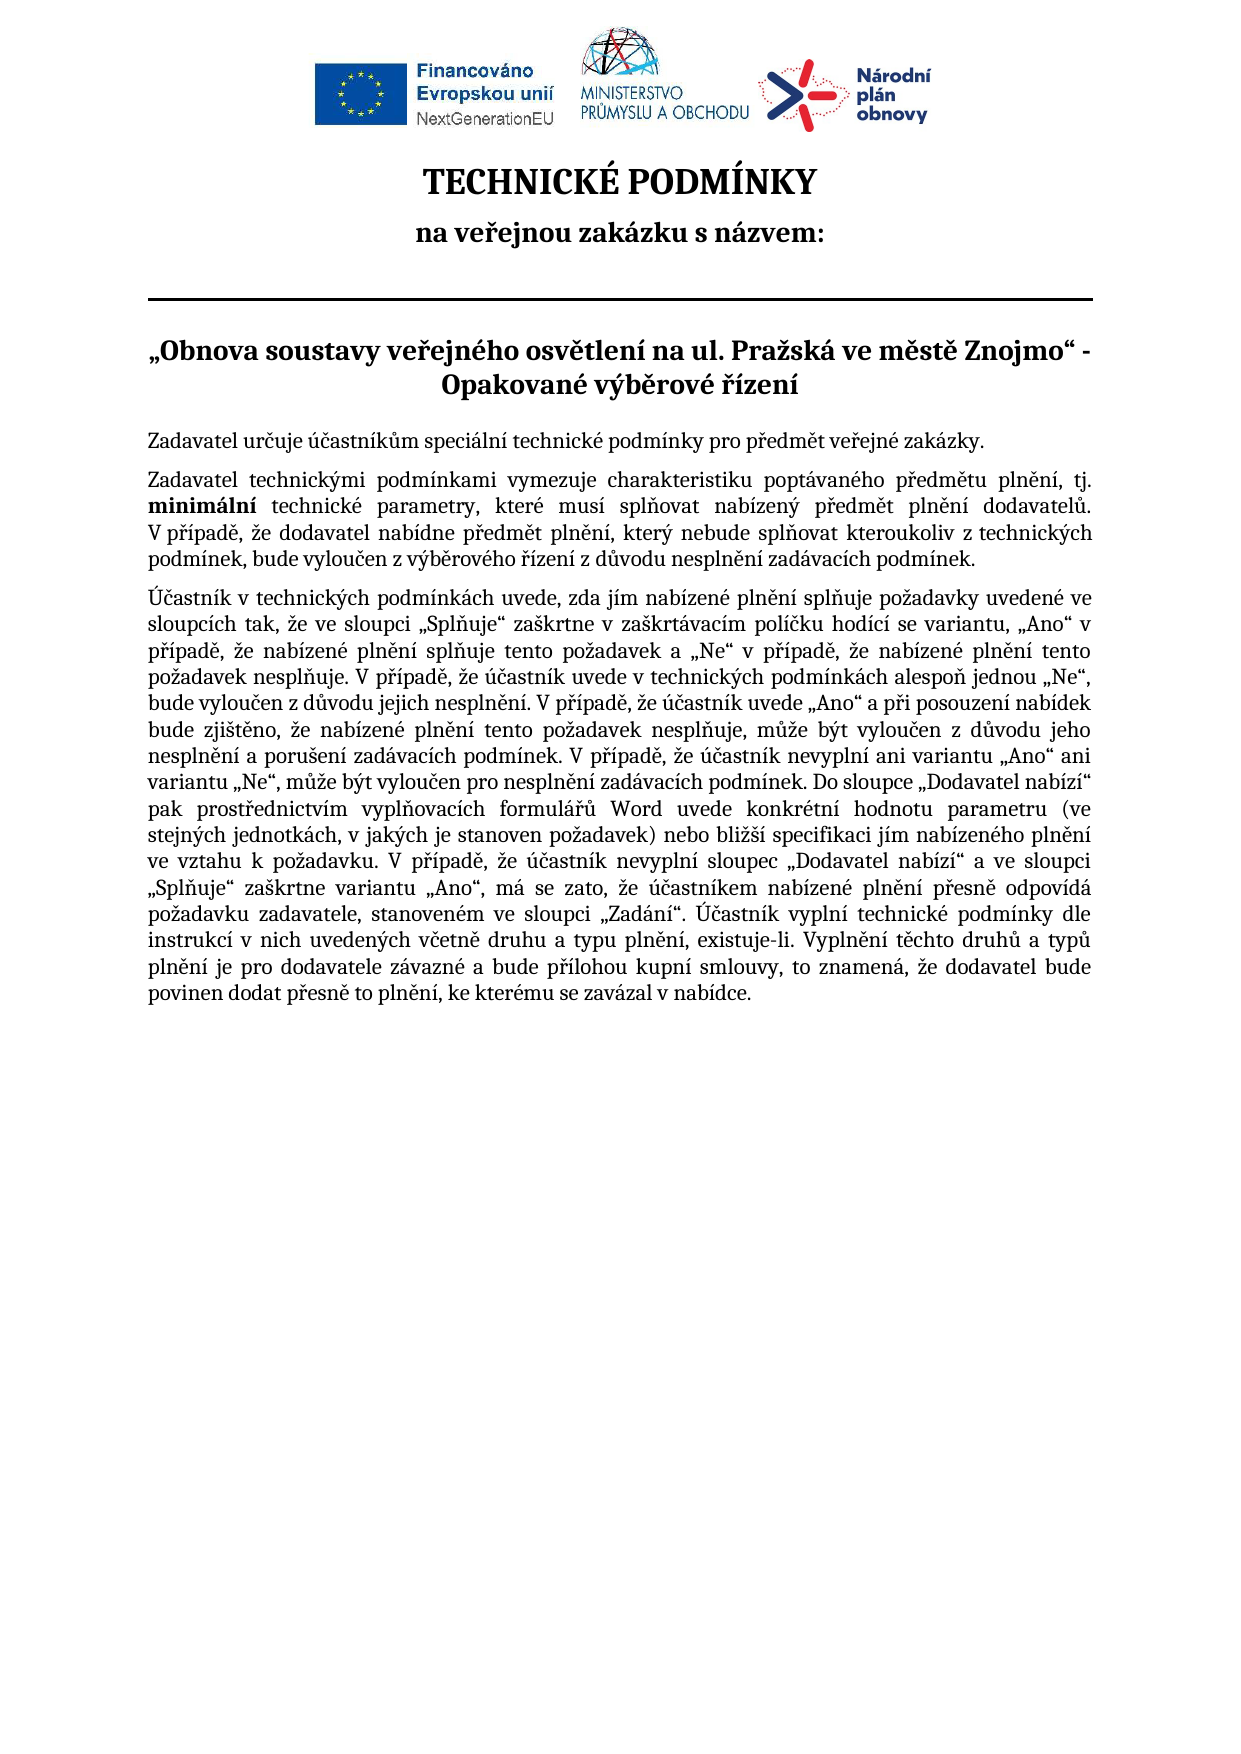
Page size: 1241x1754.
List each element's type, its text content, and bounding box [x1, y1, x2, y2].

text TECHNICKÉ PODMÍNKY [148, 161, 1093, 204]
text Zadavatel určuje účastníkům speciální technické podmínky pro předmět veřejné zakázky. [148, 428, 1093, 454]
text „Obnova soustavy veřejného osvětlení na ul. Pražská ve městě Znojmo“ - Opakované výběrové řízení [148, 334, 1093, 402]
picture [308, 14, 932, 132]
text na veřejnou zakázku s názvem: [148, 216, 1093, 250]
text Účastník v technických podmínkách uvede, zda jím nabízené plnění splňuje požadavky uvedené ve sloupcích tak, že ve sloupci „Splňuje“ zaškrtne v zaškrtávacím políčku hodící se variantu, „Ano“ v případě, že nabízené plnění splňuje tento požadavek a „Ne“ v případě, že nabízené plnění tento požadavek nesplňuje. V případě, že účastník uvede v technických podmínkách alespoň jednou „Ne“, bude vyloučen z důvodu jejich nesplnění. V případě, že účastník uvede „Ano“ a při posouzení nabídek bude zjištěno, že nabízené plnění tento požadavek nesplňuje, může být vyloučen z důvodu jeho nesplnění a porušení zadávacích podmínek. V případě, že účastník nevyplní ani variantu „Ano“ ani variantu „Ne“, může být vyloučen pro nesplnění zadávacích podmínek. Do sloupce „Dodavatel nabízí“ pak prostřednictvím vyplňovacích formulářů Word uvede konkrétní hodnotu parametru (ve stejných jednotkách, v jakých je stanoven požadavek) nebo bližší specifikaci jím nabízeného plnění ve vztahu k požadavku. V případě, že účastník nevyplní sloupec „Dodavatel nabízí“ a ve sloupci „Splňuje“ zaškrtne variantu „Ano“, má se zato, že účastníkem nabízené plnění přesně odpovídá požadavku zadavatele, stanoveném ve sloupci „Zadání“. Účastník vyplní technické podmínky dle instrukcí v nich uvedených včetně druhu a typu plnění, existuje-li. Vyplnění těchto druhů a typů plnění je pro dodavatele závazné a bude přílohou kupní smlouvy, to znamená, že dodavatel bude povinen dodat přesně to plnění, ke kterému se zavázal v nabídce. [148, 585, 1093, 1006]
text Zadavatel technickými podmínkami vymezuje charakteristiku poptávaného předmětu plnění, tj. minimální technické parametry, které musí splňovat nabízený předmět plnění dodavatelů. V případě, že dodavatel nabídne předmět plnění, který nebude splňovat kteroukoliv z technických podmínek, bude vyloučen z výběrového řízení z důvodu nesplnění zadávacích podmínek. [148, 467, 1093, 572]
